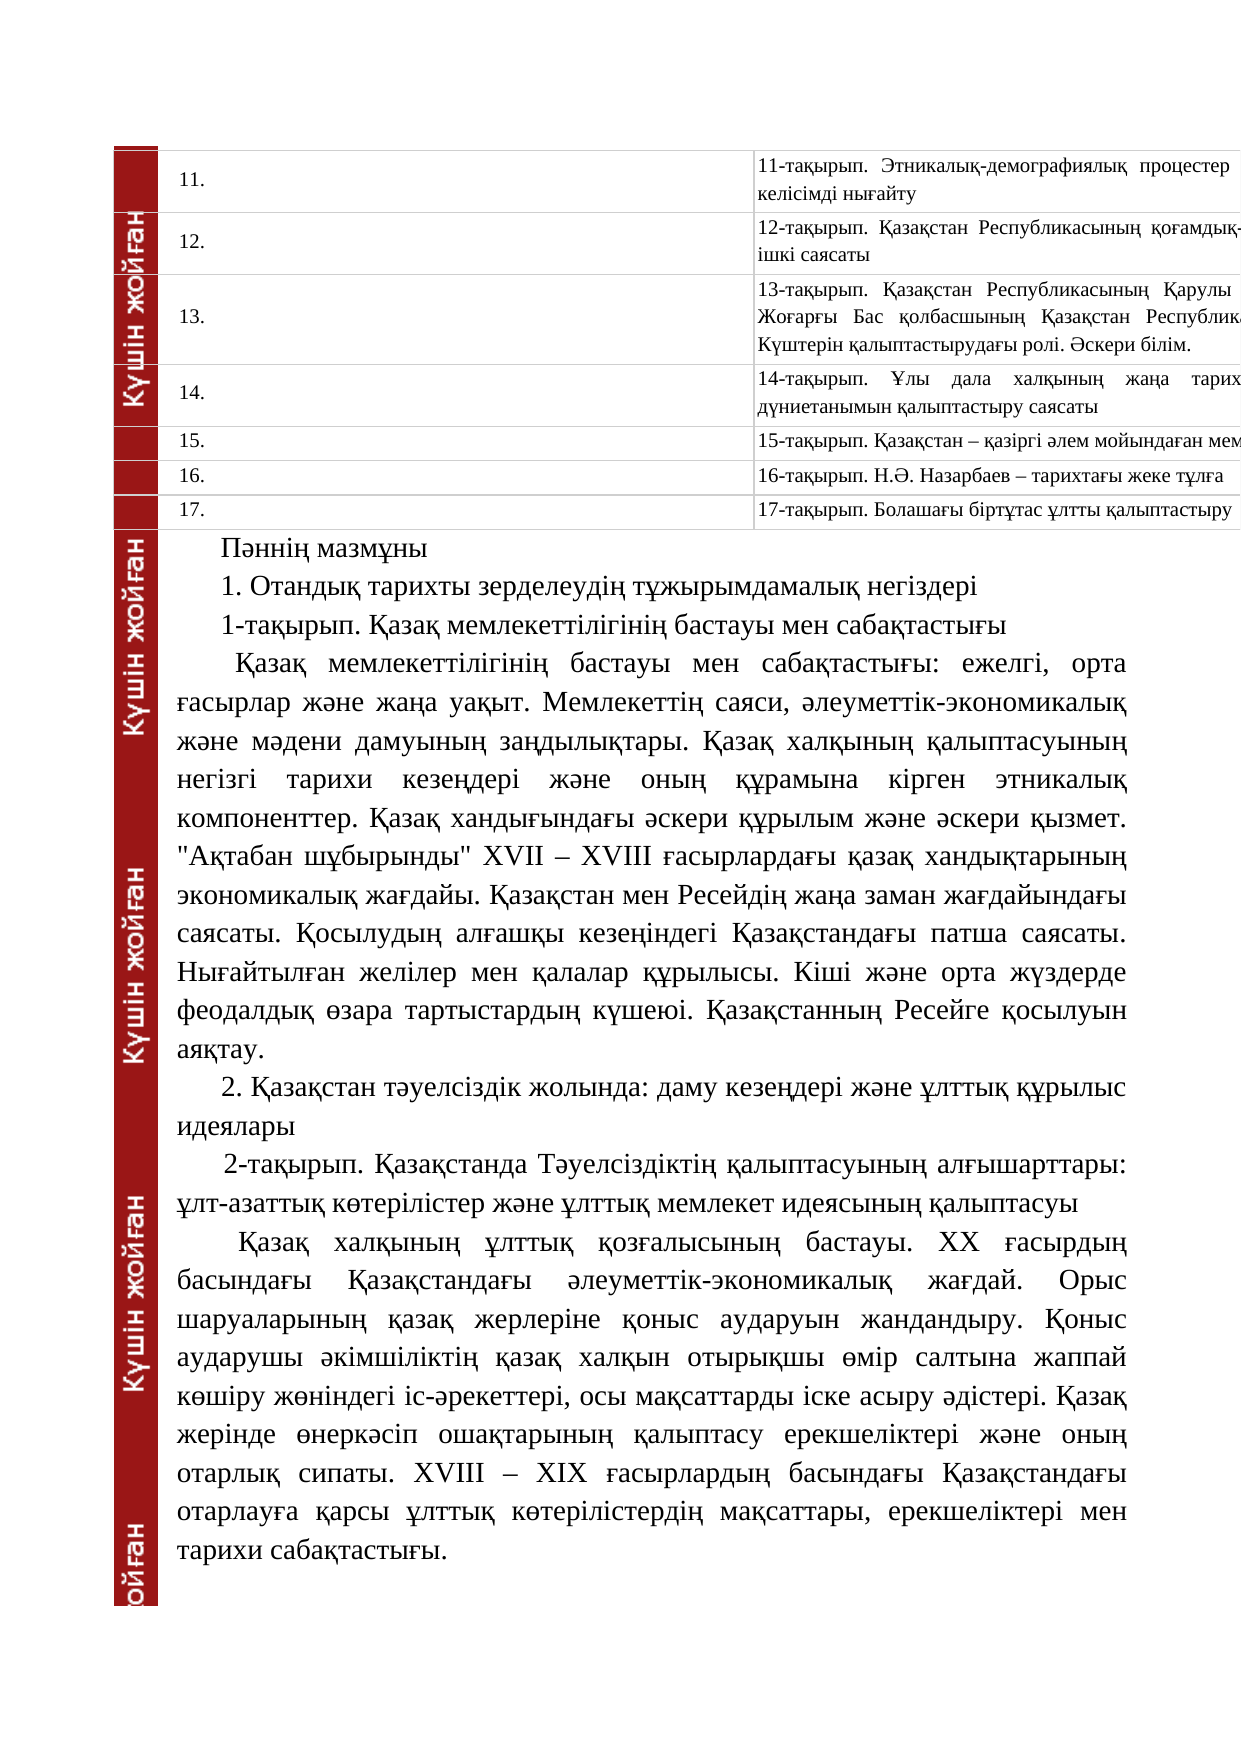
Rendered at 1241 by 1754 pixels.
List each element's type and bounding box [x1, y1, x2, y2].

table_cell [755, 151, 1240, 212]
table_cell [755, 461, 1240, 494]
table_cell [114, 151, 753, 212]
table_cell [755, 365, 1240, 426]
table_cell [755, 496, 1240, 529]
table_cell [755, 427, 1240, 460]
picture [114, 146, 158, 150]
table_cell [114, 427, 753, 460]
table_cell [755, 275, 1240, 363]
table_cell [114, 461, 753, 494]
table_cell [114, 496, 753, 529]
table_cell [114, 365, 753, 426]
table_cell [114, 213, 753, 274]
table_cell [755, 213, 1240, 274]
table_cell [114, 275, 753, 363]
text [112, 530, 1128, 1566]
picture [114, 1566, 158, 1606]
